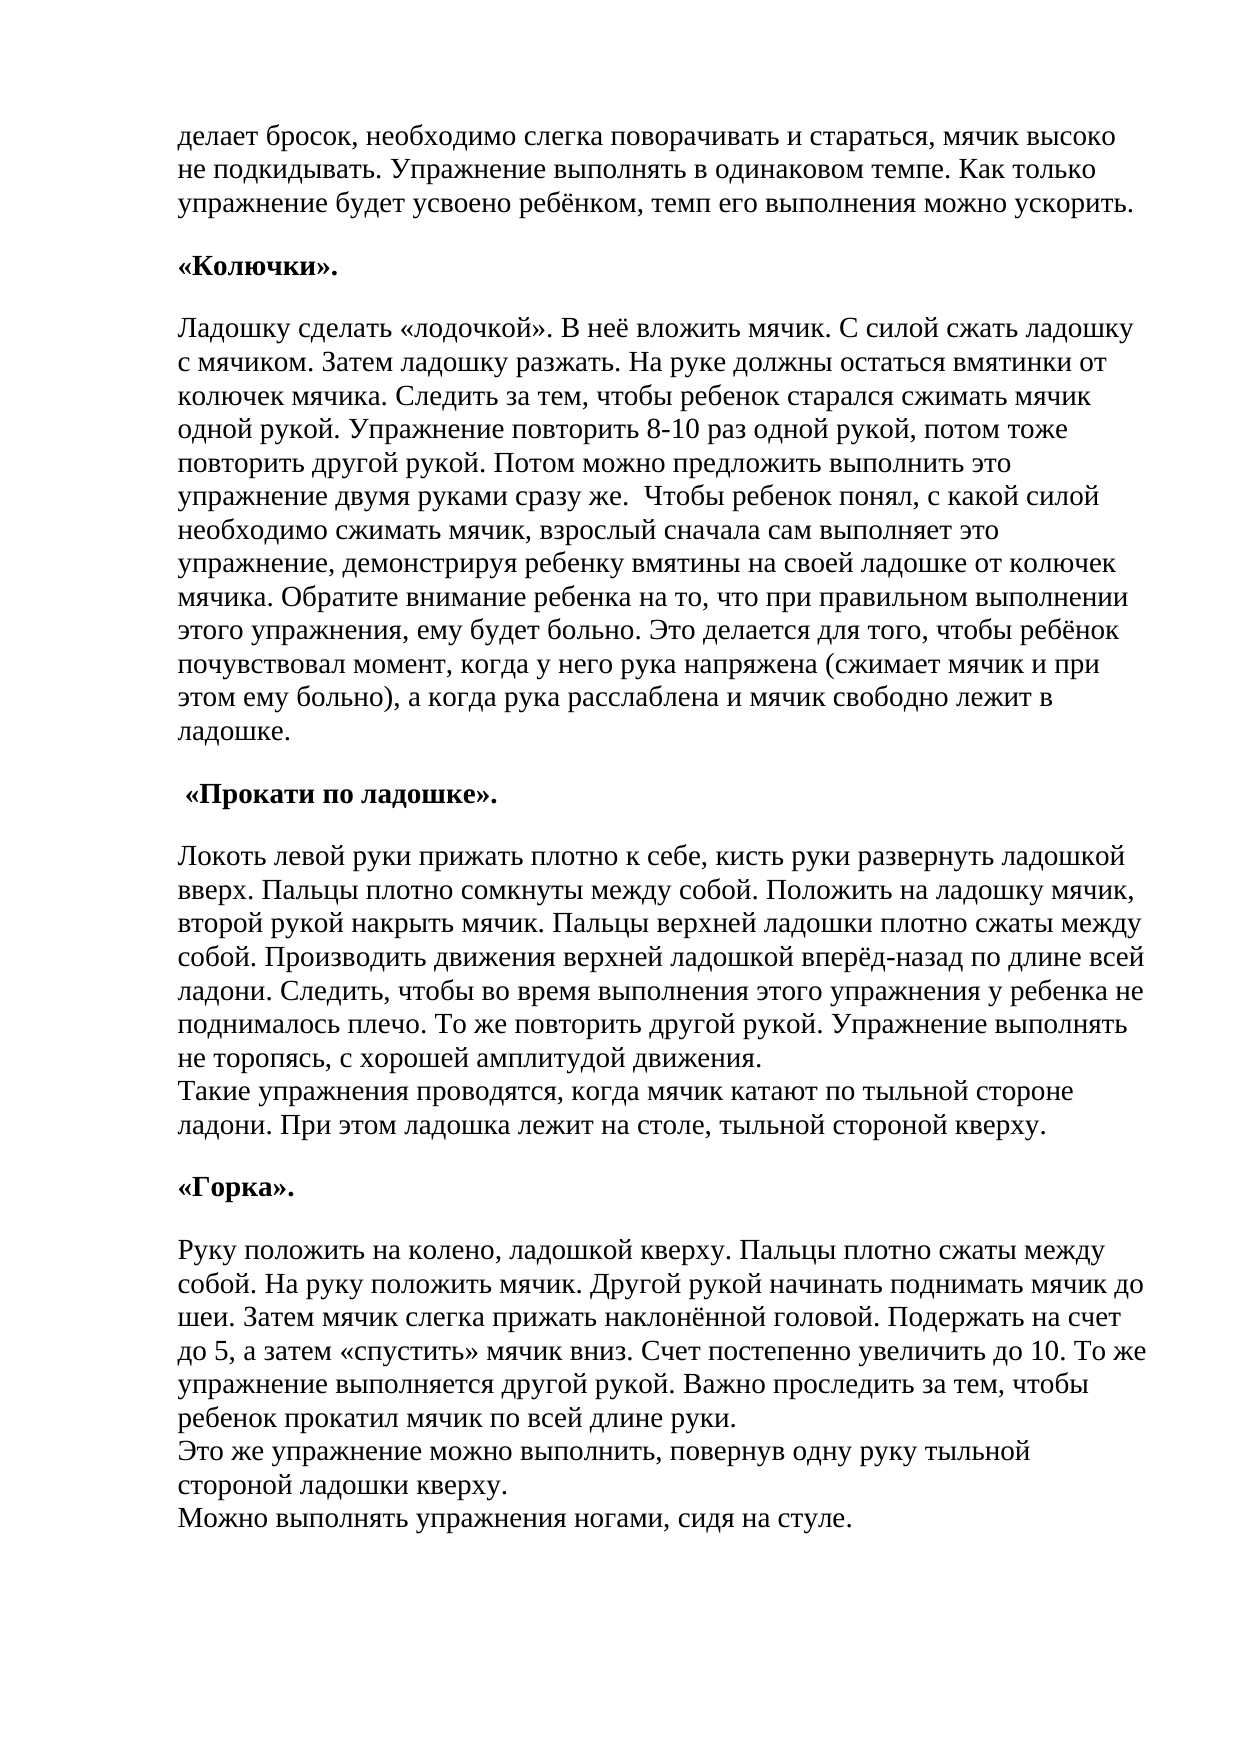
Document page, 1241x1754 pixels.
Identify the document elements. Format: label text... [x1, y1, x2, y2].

text Ладошку сделать «лодочкой». В неё вложить мячик. С силой сжать ладошку с мячиком. Затем ладошку разжать. На руке должны остаться вмятинки от колючек мячика. Следить за тем, чтобы ребенок старался сжимать мячик одной рукой. Упражнение повторить 8-10 раз одной рукой, потом тоже повторить другой рукой. Потом можно предложить выполнить это упражнение двумя руками сразу же. Чтобы ребенок понял, с какой силой необходимо сжимать мячик, взрослый сначала сам выполняет это упражнение, демонстрируя ребенку вмятины на своей ладошке от колючек мячика. Обратите внимание ребенка на то, что при правильном выполнении этого упражнения, ему будет больно. Это делается для того, чтобы ребёнок почувствовал момент, когда у него рука напряжена (сжимает мячик и при этом ему больно), а когда рука расслаблена и мячик свободно лежит в ладошке. [177, 311, 1152, 747]
text «Колючки». [177, 248, 1152, 281]
text Руку положить на колено, ладошкой кверху. Пальцы плотно сжаты между собой. На руку положить мячик. Другой рукой начинать поднимать мячик до шеи. Затем мячик слегка прижать наклонённой головой. Подержать на счет до 5, а затем «спустить» мячик вниз. Счет постепенно увеличить до 10. То же упражнение выполняется другой рукой. Важно проследить за тем, чтобы ребенок прокатил мячик по всей длине руки. Это же упражнение можно выполнить, повернув одну руку тыльной стороной ладошки кверху. Можно выполнять упражнения ногами, сидя на стуле. [177, 1232, 1152, 1534]
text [177, 118, 1152, 219]
text «Прокати по ладошке». [177, 776, 1152, 809]
text «Горка». [177, 1169, 1152, 1203]
text Локоть левой руки прижать плотно к себе, кисть руки развернуть ладошкой вверх. Пальцы плотно сомкнуты между собой. Положить на ладошку мячик, второй рукой накрыть мячик. Пальцы верхней ладошки плотно сжаты между собой. Производить движения верхней ладошкой вперёд-назад по длине всей ладони. Следить, чтобы во время выполнения этого упражнения у ребенка не поднималось плечо. То же повторить другой рукой. Упражнение выполнять не торопясь, с хорошей амплитудой движения. Такие упражнения проводятся, когда мячик катают по тыльной стороне ладони. При этом ладошка лежит на столе, тыльной стороной кверху. [177, 838, 1152, 1140]
